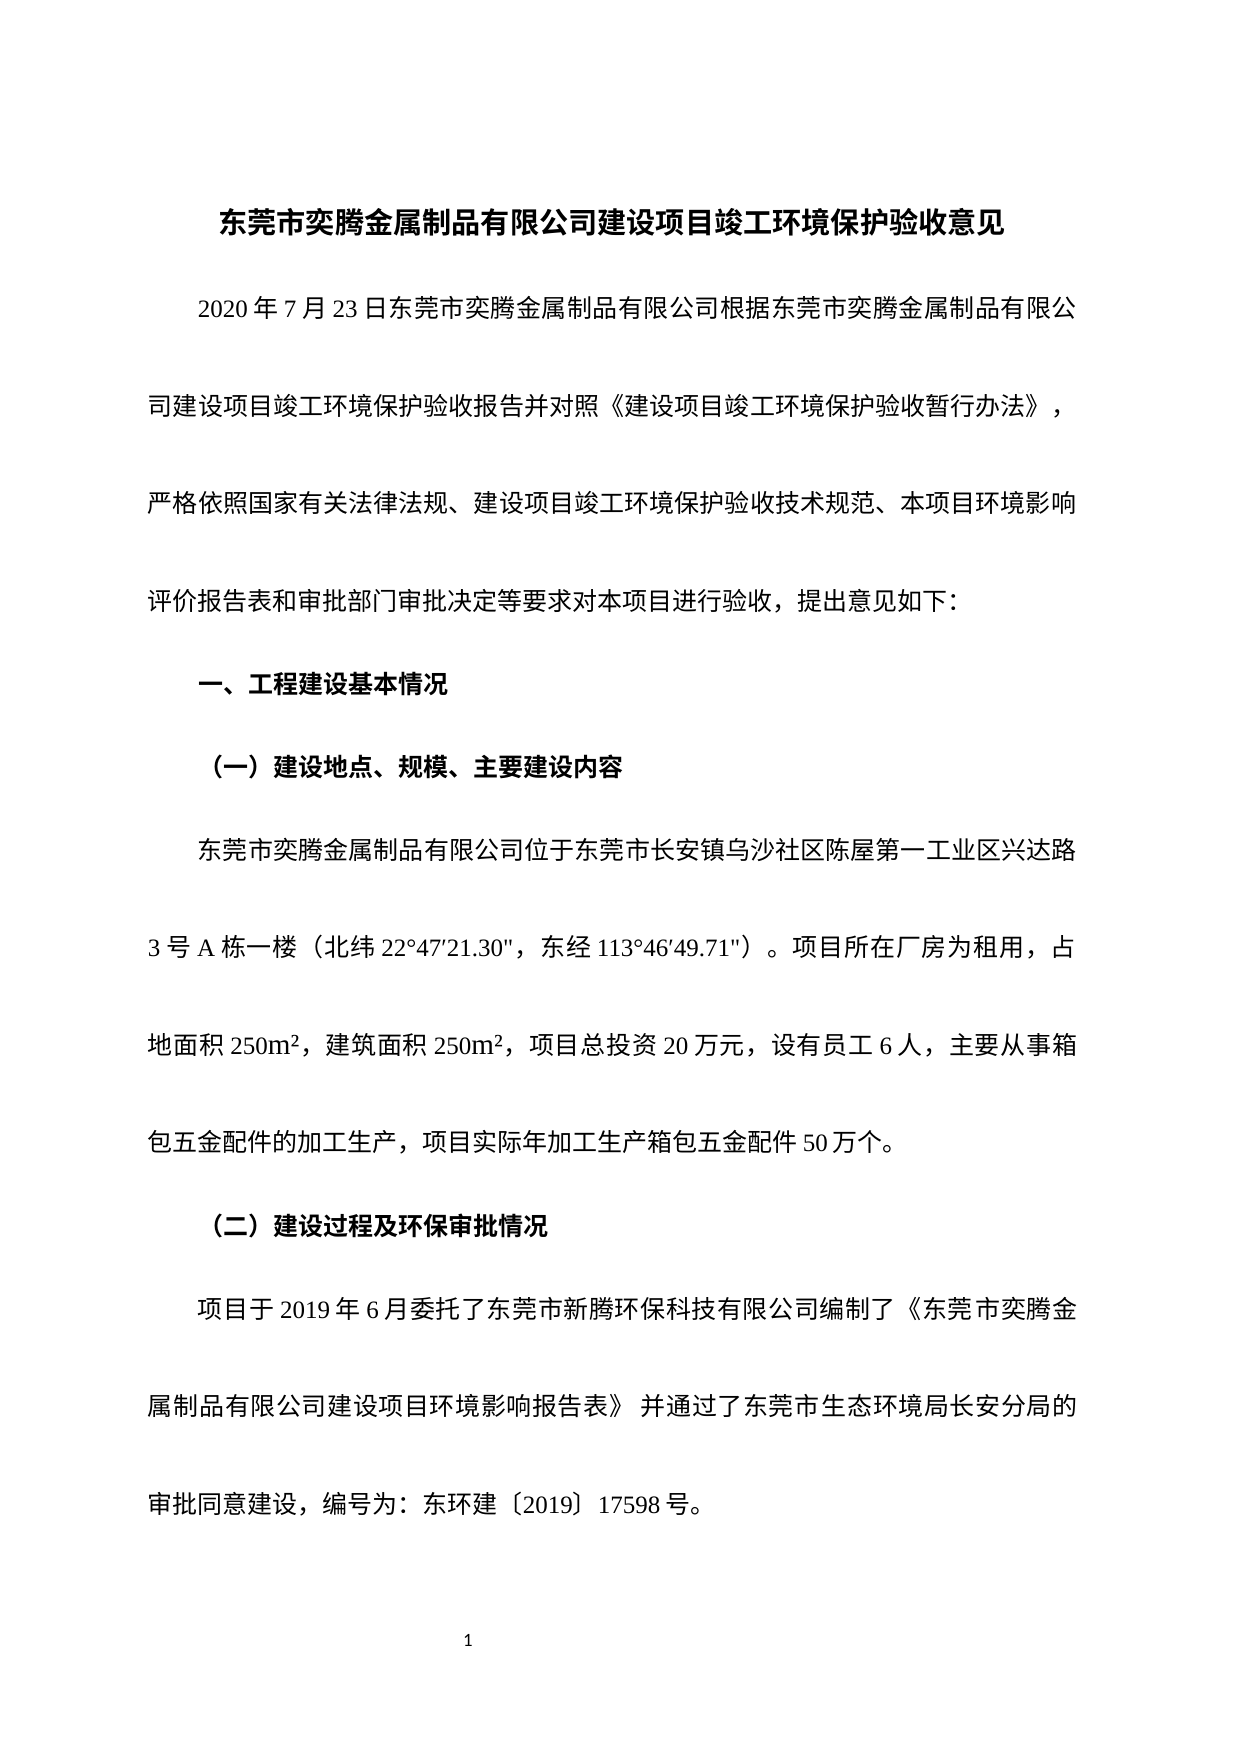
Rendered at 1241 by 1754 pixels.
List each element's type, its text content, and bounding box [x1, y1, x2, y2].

text 东莞市奕腾金属制品有限公司位于东莞市长安镇乌沙社区陈屋第一工业区兴达路3号A栋一楼（北纬22°47′21.30"，东经113°46′49.71"）。项目所在厂房为租用，占地面积250m²，建筑面积250m²，项目总投资20万元，设有员工6人，主要从事箱包五金配件的加工生产，项目实际年加工生产箱包五金配件50万个。 [148, 816, 1078, 1173]
text 2020年7月23日东莞市奕腾金属制品有限公司根据东莞市奕腾金属制品有限公司建设项目竣工环境保护验收报告并对照《建设项目竣工环境保护验收暂行办法》，严格依照国家有关法律法规、建设项目竣工环境保护验收技术规范、本项目环境影响评价报告表和审批部门审批决定等要求对本项目进行验收，提出意见如下： [148, 274, 1078, 632]
text 东莞市奕腾金属制品有限公司建设项目竣工环境保护验收意见 [218, 188, 1078, 253]
text 一、工程建设基本情况 [148, 650, 1078, 715]
text （二）建设过程及环保审批情况 [148, 1192, 1078, 1257]
text 项目于2019年6月委托了东莞市新腾环保科技有限公司编制了《东莞市奕腾金属制品有限公司建设项目环境影响报告表》 并通过了东莞市生态环境局长安分局的审批同意建设，编号为：东环建〔2019〕17598号。 [148, 1275, 1078, 1535]
text （一）建设地点、规模、主要建设内容 [148, 733, 1078, 798]
